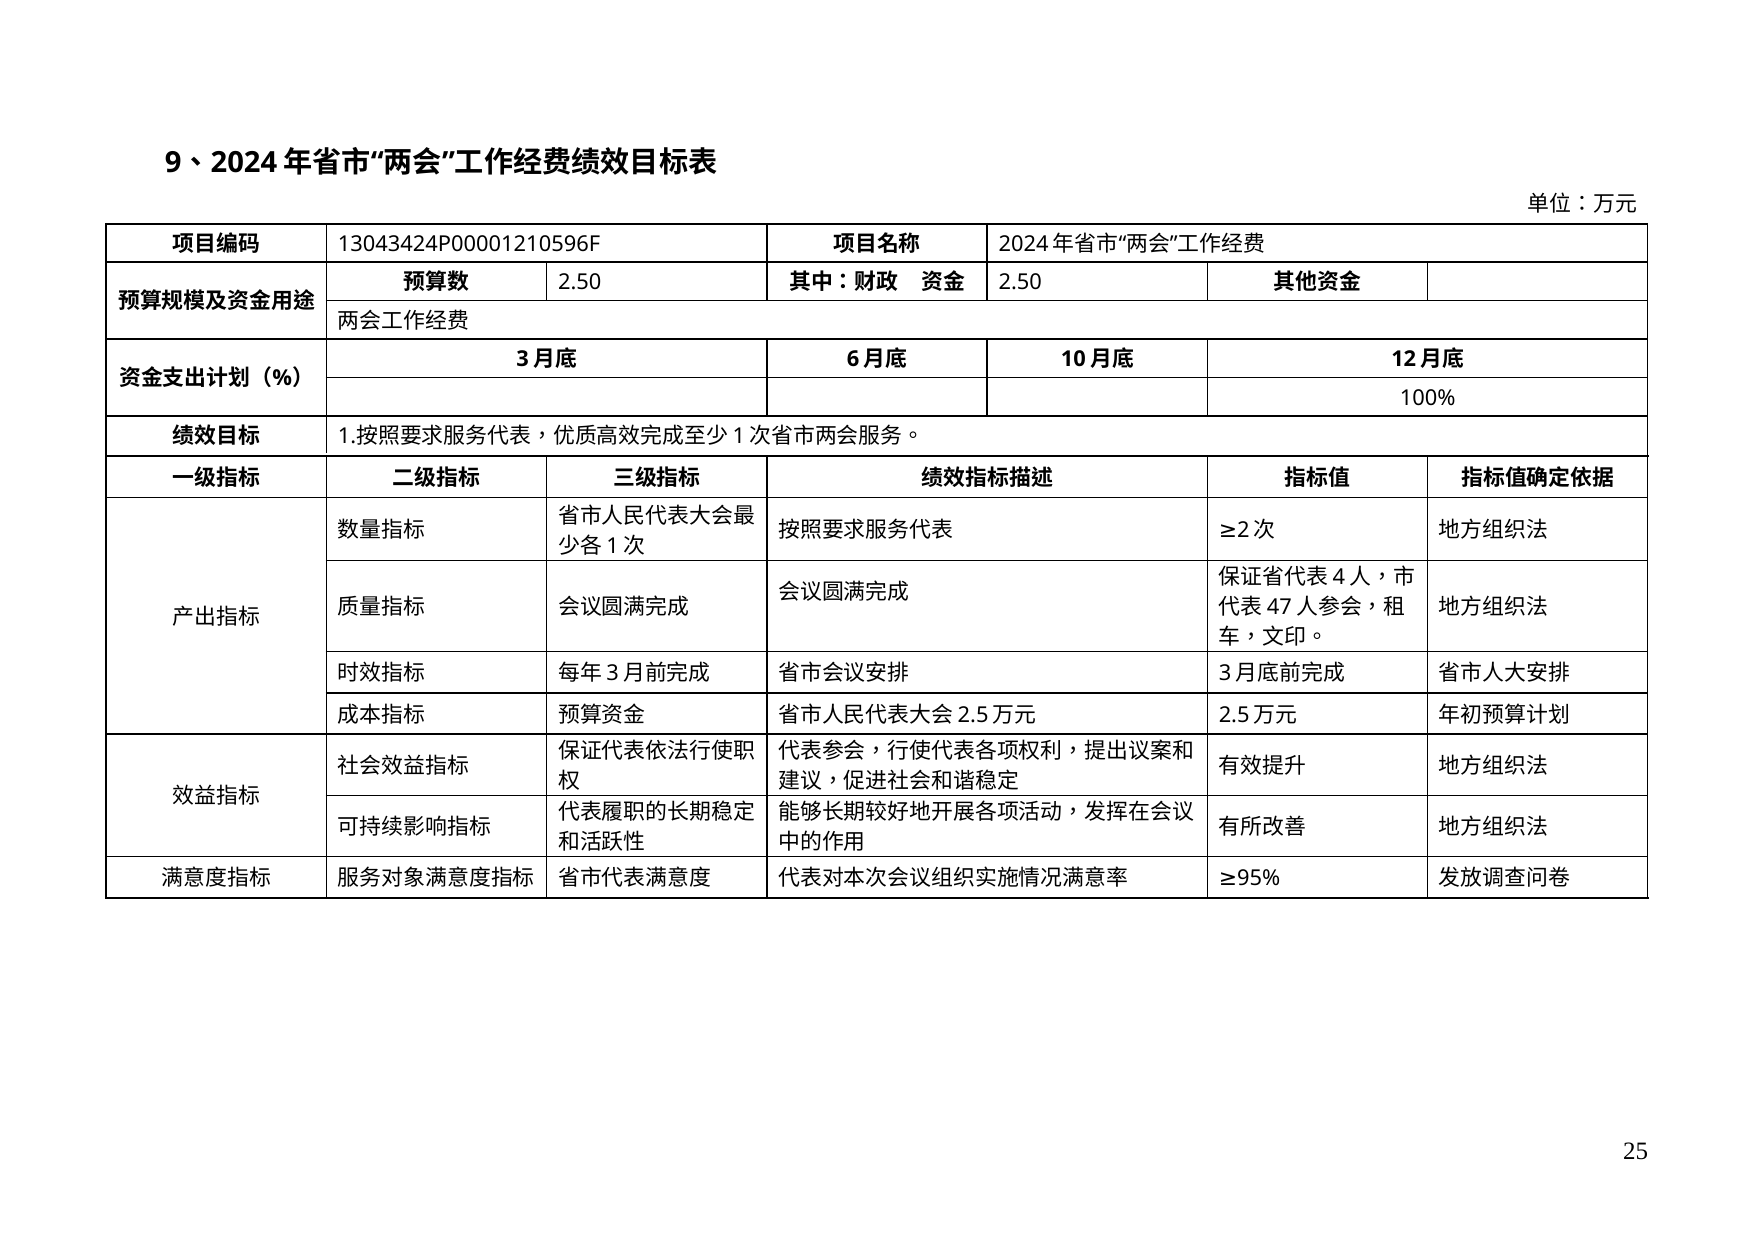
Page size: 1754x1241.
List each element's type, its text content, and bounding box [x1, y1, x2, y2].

table_cell 有所改善 [1208, 796, 1427, 856]
table_cell 地方组织法 [1428, 498, 1647, 560]
table_header 指标值确定依据 [1428, 457, 1647, 497]
table_cell 资金支出计划（%） [107, 340, 326, 415]
table_cell 两会工作经费 [327, 301, 1647, 338]
table_cell 省市人大安排 [1428, 652, 1647, 692]
table_header 单位：万元 [107, 183, 1647, 223]
table_cell 2.50 [988, 263, 1207, 300]
table_cell 代表履职的长期稳定和活跃性 [547, 796, 766, 856]
table_cell 预算资金 [547, 694, 766, 733]
table_cell 2.50 [547, 263, 766, 300]
table_cell [988, 378, 1207, 415]
table_cell 地方组织法 [1428, 796, 1647, 856]
table_header 二级指标 [327, 457, 546, 497]
table_cell 10月底 [988, 340, 1207, 377]
table_cell 预算数 [327, 263, 546, 300]
table_cell 按照要求服务代表 [768, 498, 1207, 560]
table_cell 代表对本次会议组织实施情况满意率 [768, 857, 1207, 897]
table_cell 预算规模及资金用途 [107, 263, 326, 338]
table_cell 省市会议安排 [768, 652, 1207, 692]
table_header 绩效指标描述 [768, 457, 1207, 497]
table_cell 年初预算计划 [1428, 694, 1647, 733]
table_cell 其他资金 [1208, 263, 1427, 300]
table_cell 2.5万元 [1208, 694, 1427, 733]
table_cell 省市人民代表大会2.5万元 [768, 694, 1207, 733]
table_cell 成本指标 [327, 694, 546, 733]
table_cell 地方组织法 [1428, 735, 1647, 794]
table_cell 社会效益指标 [327, 735, 546, 794]
table_cell 能够长期较好地开展各项活动，发挥在会议中的作用 [768, 796, 1207, 856]
table_cell 效益指标 [107, 735, 326, 856]
text 9、2024年省市“两会”工作经费绩效目标表 [106, 142, 1648, 181]
table_cell [327, 378, 766, 415]
table_cell ≥95% [1208, 857, 1427, 897]
table_cell 保证省代表4人，市代表47人参会，租车，文印。 [1208, 561, 1427, 651]
table_cell 满意度指标 [107, 857, 326, 897]
table_cell 产出指标 [107, 498, 326, 733]
table_cell 6月底 [768, 340, 986, 377]
table_cell 代表参会，行使代表各项权利，提出议案和建议，促进社会和谐稳定 [768, 735, 1207, 794]
table_cell 数量指标 [327, 498, 546, 560]
table_cell 1.按照要求服务代表，优质高效完成至少1次省市两会服务。 [327, 417, 1647, 453]
table_cell 3月底前完成 [1208, 652, 1427, 692]
table_cell ≥2次 [1208, 498, 1427, 560]
table_cell [768, 378, 986, 415]
table_cell 质量指标 [327, 561, 546, 651]
table_cell 其中：财政 资金 [768, 263, 986, 300]
table_cell 会议圆满完成 [547, 561, 766, 651]
table_cell 12月底 [1208, 340, 1647, 377]
table_cell 每年3月前完成 [547, 652, 766, 692]
table_cell [1428, 263, 1647, 300]
table_cell 地方组织法 [1428, 561, 1647, 651]
table_header 三级指标 [547, 457, 766, 497]
table_cell 2024年省市“两会”工作经费 [988, 225, 1647, 261]
table_cell 时效指标 [327, 652, 546, 692]
table_cell 100% [1208, 378, 1647, 415]
table_cell 省市人民代表大会最少各1次 [547, 498, 766, 560]
table_cell 有效提升 [1208, 735, 1427, 794]
table_cell 绩效目标 [107, 417, 326, 453]
table_cell 保证代表依法行使职权 [547, 735, 766, 794]
table_header 一级指标 [107, 457, 326, 497]
table_cell 服务对象满意度指标 [327, 857, 546, 897]
table_cell 项目编码 [107, 225, 326, 261]
table_cell 省市代表满意度 [547, 857, 766, 897]
table_cell 会议圆满完成 [768, 561, 1207, 651]
table_cell 3月底 [327, 340, 766, 377]
table_cell 发放调查问卷 [1428, 857, 1647, 897]
table_header 指标值 [1208, 457, 1427, 497]
table_cell 13043424P00001210596F [327, 225, 766, 261]
table_cell 可持续影响指标 [327, 796, 546, 856]
table_cell 项目名称 [768, 225, 986, 261]
